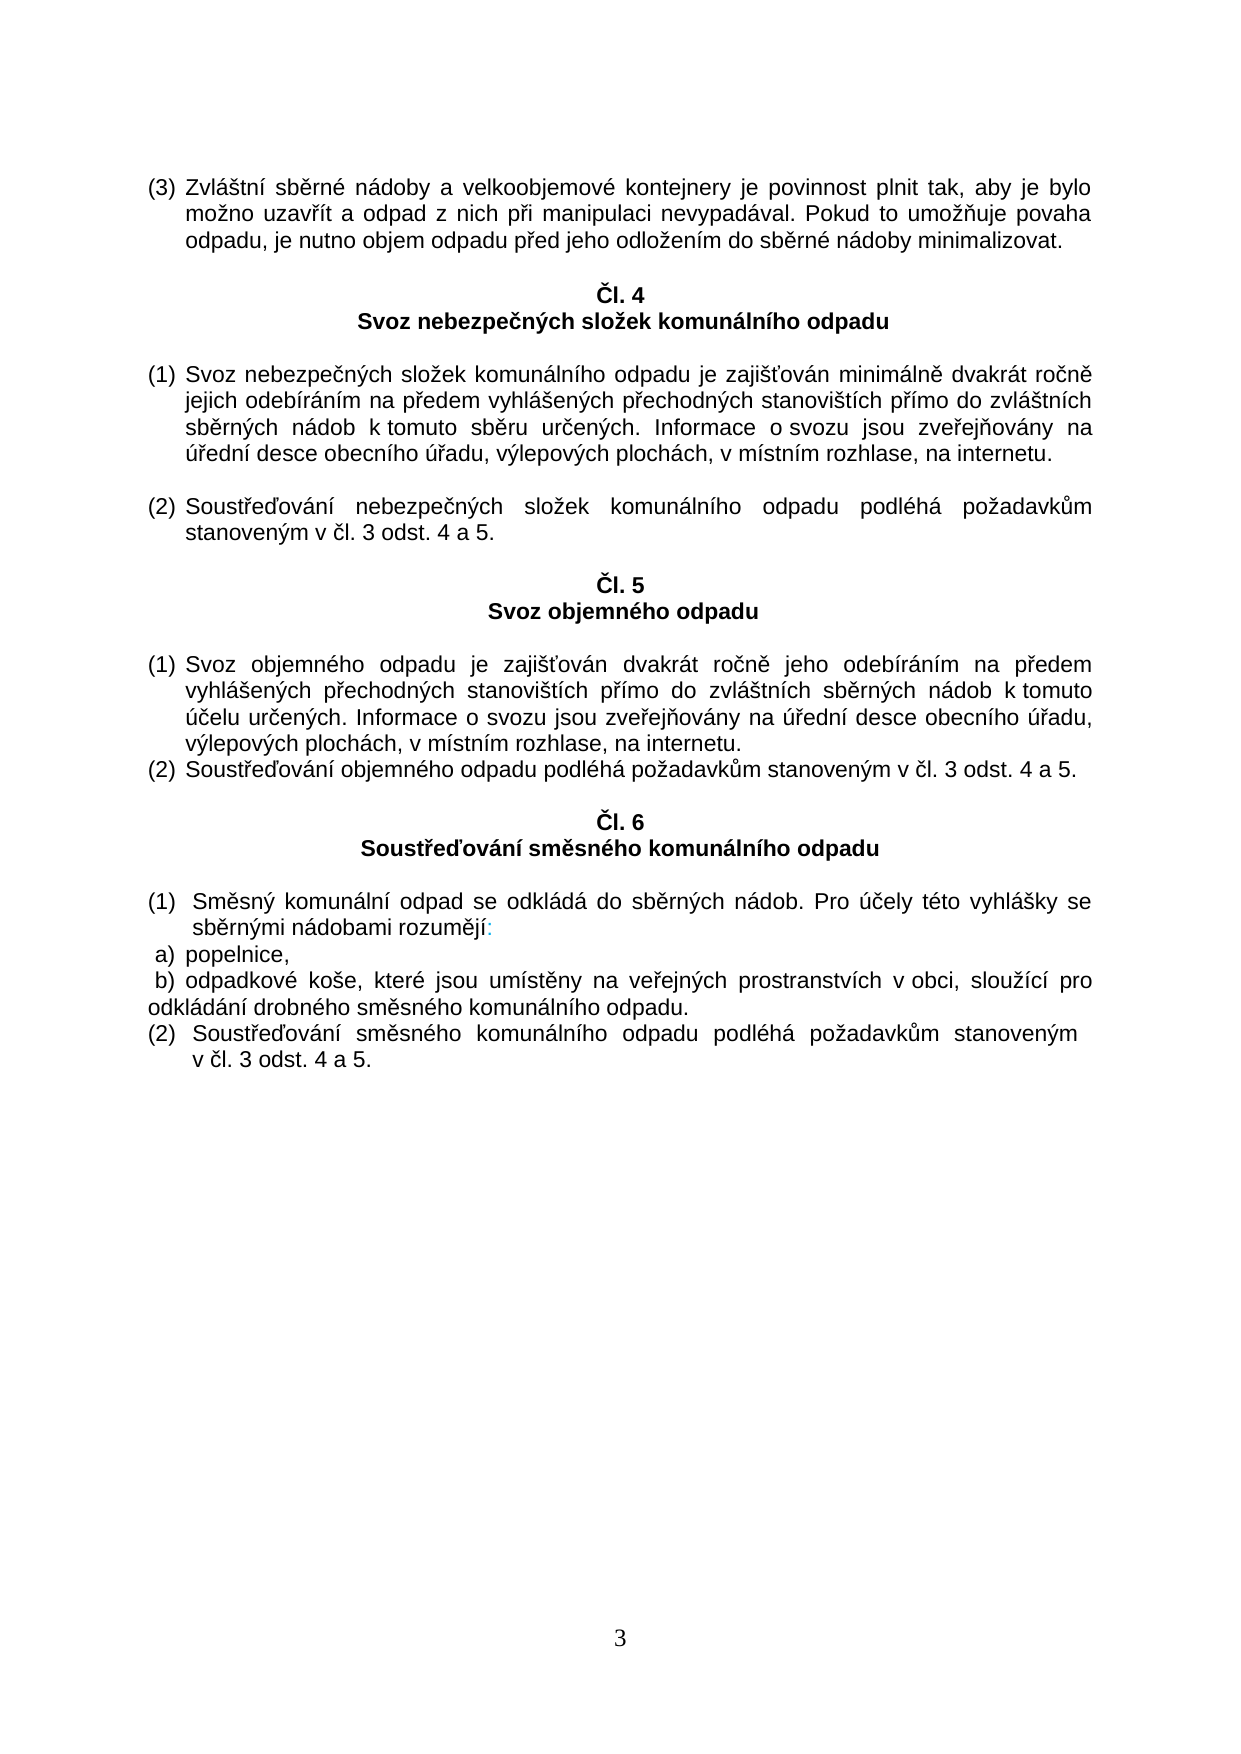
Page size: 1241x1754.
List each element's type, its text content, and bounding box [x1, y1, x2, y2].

text Soustřeďování směsného komunálního odpadu [148, 835, 1092, 862]
subtitle Svoz nebezpečných složek komunálního odpadu [148, 308, 1092, 334]
list Soustřeďování objemného odpadu podléhá požadavkům stanoveným v čl. 3 odst. 4 a 5. [148, 756, 1092, 783]
list Soustřeďování směsného komunálního odpadu podléhá požadavkům stanoveným v čl. 3 odst. 4 a 5. [148, 1020, 1092, 1072]
list popelnice, [148, 941, 1092, 967]
list Svoz nebezpečných složek komunálního odpadu je zajišťován minimálně dvakrát ročně jejich odebíráním na předem vyhlášených přechodných stanovištích přímo do zvláštních sběrných nádob k tomuto sběru určených. Informace o svozu jsou zveřejňovány na úřední desce obecního úřadu, výlepových plochách, v místním rozhlase, na internetu. [148, 361, 1092, 466]
list Svoz objemného odpadu je zajišťován dvakrát ročně jeho odebíráním na předem vyhlášených přechodných stanovištích přímo do zvláštních sběrných nádob k tomuto účelu určených. Informace o svozu jsou zveřejňovány na úřední desce obecního úřadu, výlepových plochách, v místním rozhlase, na internetu. [148, 651, 1092, 756]
list Směsný komunální odpad se odkládá do sběrných nádob. Pro účely této vyhlášky se sběrnými nádobami rozumějí: [148, 888, 1092, 941]
subtitle Čl. 4 [148, 282, 1092, 308]
list odpadkové koše, které jsou umístěny na veřejných prostranstvích v obci, sloužící pro odkládání drobného směsného komunálního odpadu. [148, 967, 1092, 1020]
text Svoz objemného odpadu [148, 598, 1092, 624]
list Soustřeďování nebezpečných složek komunálního odpadu podléhá požadavkům stanoveným v čl. 3 odst. 4 a 5. [148, 493, 1092, 545]
list Zvláštní sběrné nádoby a velkoobjemové kontejnery je povinnost plnit tak, aby je bylo možno uzavřít a odpad z nich při manipulaci nevypadával. Pokud to umožňuje povaha odpadu, je nutno objem odpadu před jeho odložením do sběrné nádoby minimalizovat. [148, 174, 1092, 253]
text Čl. 6 [148, 809, 1092, 835]
text Čl. 5 [148, 572, 1092, 598]
